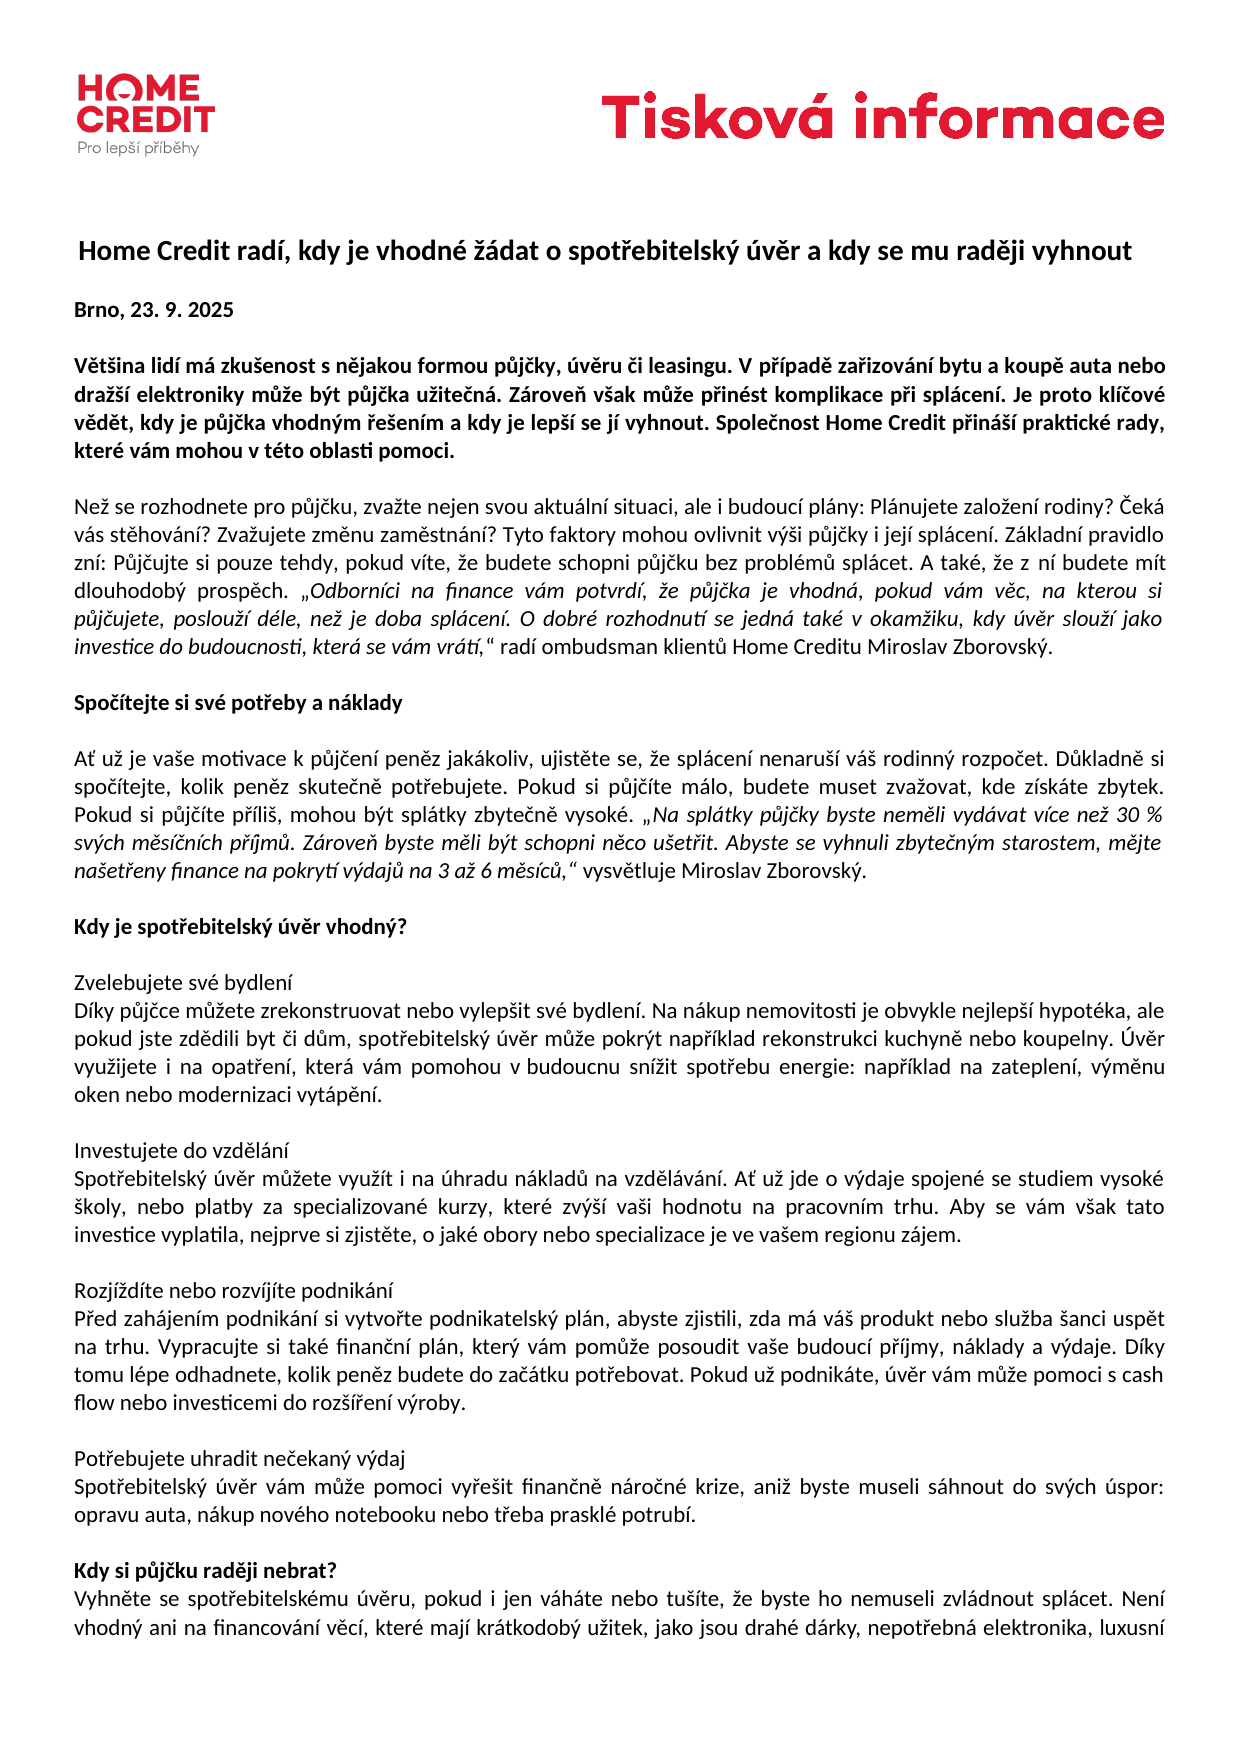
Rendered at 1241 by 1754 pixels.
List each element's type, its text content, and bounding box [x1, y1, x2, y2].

text Kdy si půjčku raději nebrat? [74, 1557, 1167, 1584]
text Než se rozhodnete pro půjčku, zvažte nejen svou aktuální situaci, ale i budoucí plány: Plánujete založení rodiny? Čeká vás stěhování? Zvažujete změnu zaměstnání? Tyto faktory mohou ovlivnit výši půjčky i její splácení. Základní pravidlo zní: Půjčujte si pouze tehdy, pokud víte, že budete schopni půjčku bez problémů splácet. A také, že z ní budete mít dlouhodobý prospěch. „Odborníci na finance vám potvrdí, že půjčka je vhodná, pokud vám věc, na kterou si půjčujete, poslouží déle, než je doba splácení. O dobré rozhodnutí se jedná také v okamžiku, kdy úvěr slouží jako investice do budoucnosti, která se vám vrátí,“ radí ombudsman klientů Home Creditu Miroslav Zborovský. [74, 492, 1167, 660]
text Investujete do vzdělání [74, 1136, 1167, 1164]
text Brno, 23. 9. 2025 [74, 296, 1167, 324]
text Rozjíždíte nebo rozvíjíte podnikání [74, 1276, 1167, 1304]
picture [601, 91, 1164, 139]
text Home Credit radí, kdy je vhodné žádat o spotřebitelský úvěr a kdy se mu raději vyhnout [44, 232, 1167, 268]
text Zvelebujete své bydlení [74, 968, 1167, 996]
text Spotřebitelský úvěr vám může pomoci vyřešit finančně náročné krize, aniž byste museli sáhnout do svých úspor: opravu auta, nákup nového notebooku nebo třeba prasklé potrubí. [74, 1472, 1167, 1528]
text Kdy je spotřebitelský úvěr vhodný? [74, 912, 1167, 940]
text Ať už je vaše motivace k půjčení peněz jakákoliv, ujistěte se, že splácení nenaruší váš rodinný rozpočet. Důkladně si spočítejte, kolik peněz skutečně potřebujete. Pokud si půjčíte málo, budete muset zvažovat, kde získáte zbytek. Pokud si půjčíte příliš, mohou být splátky zbytečně vysoké. „Na splátky půjčky byste neměli vydávat více než 30 % svých měsíčních příjmů. Zároveň byste měli být schopni něco ušetřit. Abyste se vyhnuli zbytečným starostem, mějte našetřeny finance na pokrytí výdajů na 3 až 6 měsíců,“ vysvětluje Miroslav Zborovský. [74, 744, 1167, 884]
text Potřebujete uhradit nečekaný výdaj [74, 1444, 1167, 1472]
text Díky půjčce můžete zrekonstruovat nebo vylepšit své bydlení. Na nákup nemovitosti je obvykle nejlepší hypotéka, ale pokud jste zdědili byt či dům, spotřebitelský úvěr může pokrýt například rekonstrukci kuchyně nebo koupelny. Úvěr využijete i na opatření, která vám pomohou v budoucnu snížit spotřebu energie: například na zateplení, výměnu oken nebo modernizaci vytápění. [74, 996, 1167, 1108]
text Spotřebitelský úvěr můžete využít i na úhradu nákladů na vzdělávání. Ať už jde o výdaje spojené se studiem vysoké školy, nebo platby za specializované kurzy, které zvýší vaši hodnotu na pracovním trhu. Aby se vám však tato investice vyplatila, nejprve si zjistěte, o jaké obory nebo specializace je ve vašem regionu zájem. [74, 1164, 1167, 1248]
text Většina lidí má zkušenost s nějakou formou půjčky, úvěru či leasingu. V případě zařizování bytu a koupě auta nebo dražší elektroniky může být půjčka užitečná. Zároveň však může přinést komplikace při splácení. Je proto klíčové vědět, kdy je půjčka vhodným řešením a kdy je lepší se jí vyhnout. Společnost Home Credit přináší praktické rady, které vám mohou v této oblasti pomoci. [74, 352, 1167, 464]
text Před zahájením podnikání si vytvořte podnikatelský plán, abyste zjistili, zda má váš produkt nebo služba šanci uspět na trhu. Vypracujte si také finanční plán, který vám pomůže posoudit vaše budoucí příjmy, náklady a výdaje. Díky tomu lépe odhadnete, kolik peněz budete do začátku potřebovat. Pokud už podnikáte, úvěr vám může pomoci s cash flow nebo investicemi do rozšíření výroby. [74, 1304, 1167, 1416]
text Spočítejte si své potřeby a náklady [74, 688, 1167, 716]
picture [53, 49, 240, 178]
